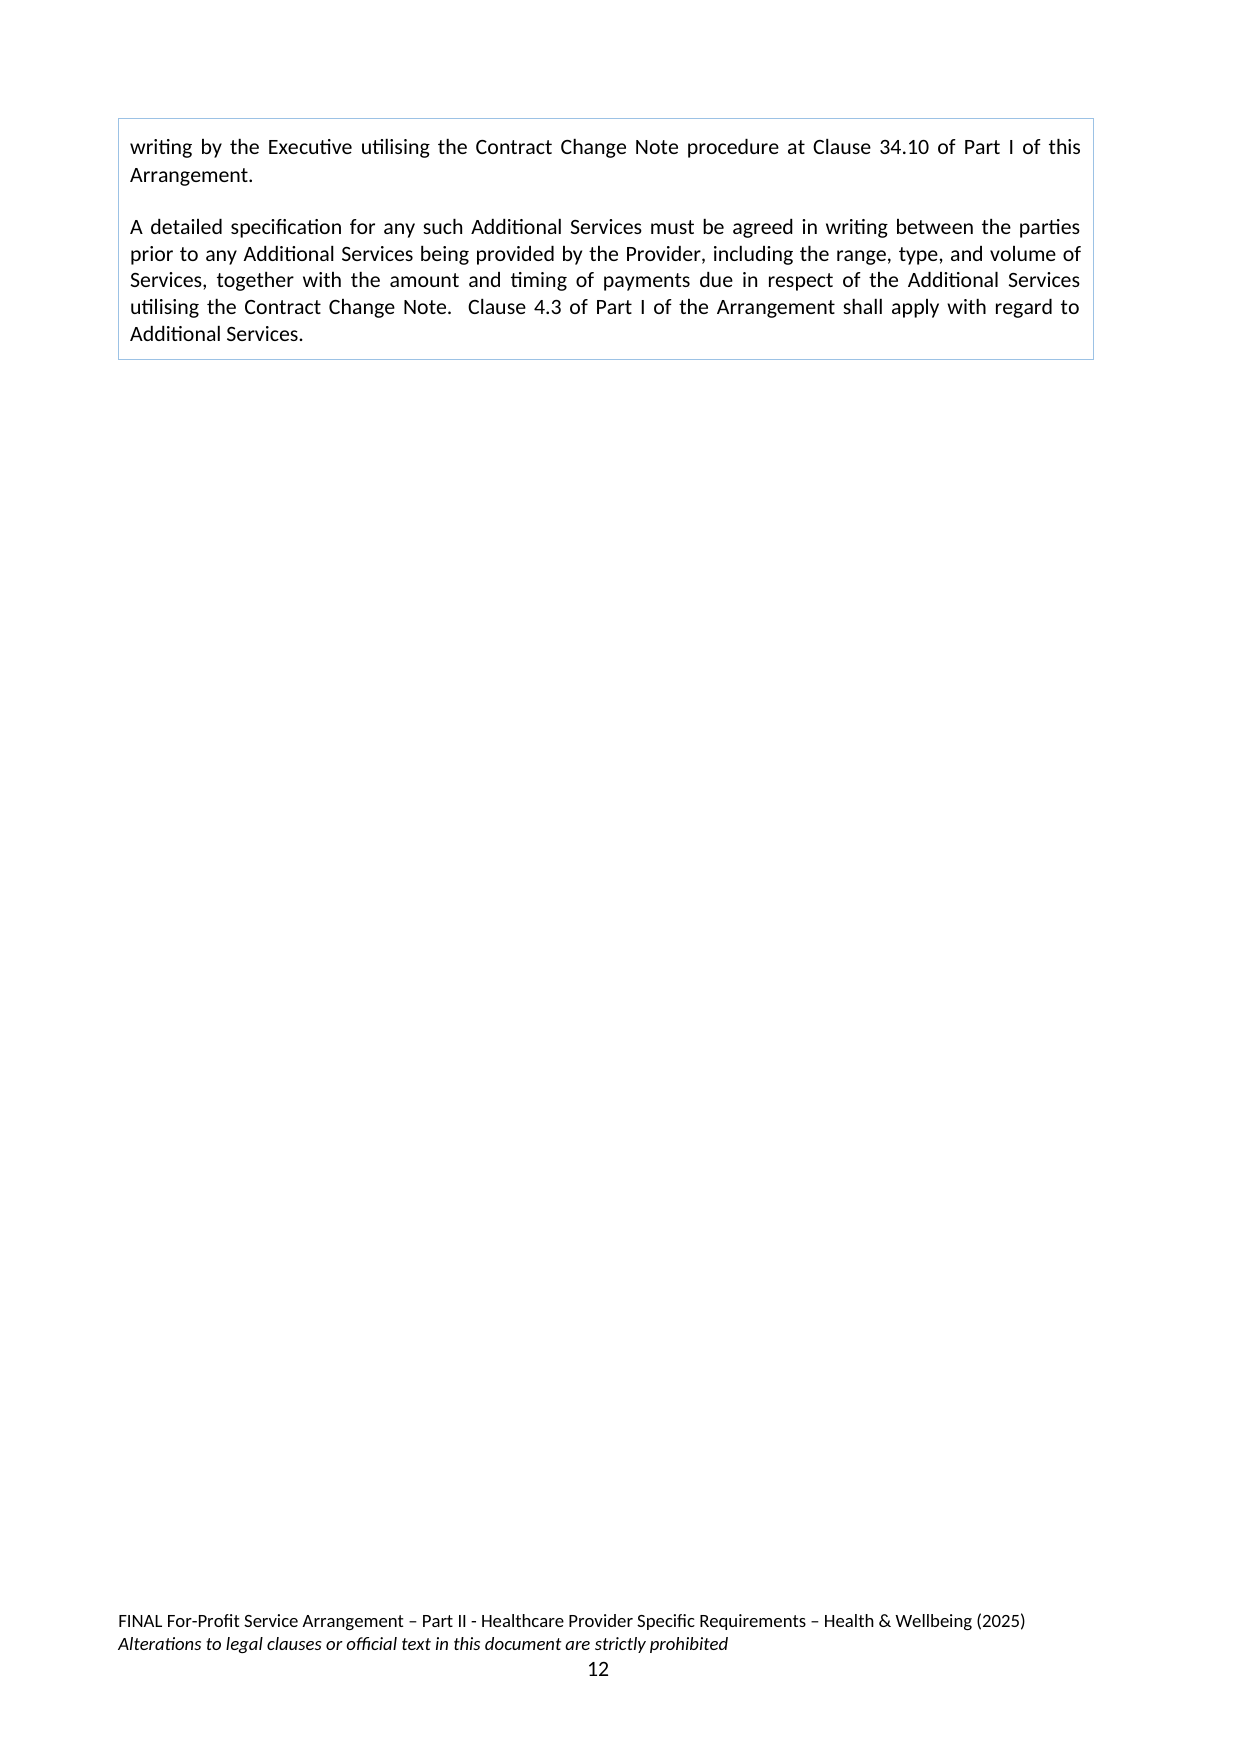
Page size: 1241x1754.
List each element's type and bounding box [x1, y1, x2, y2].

table_cell [119, 119, 1093, 359]
